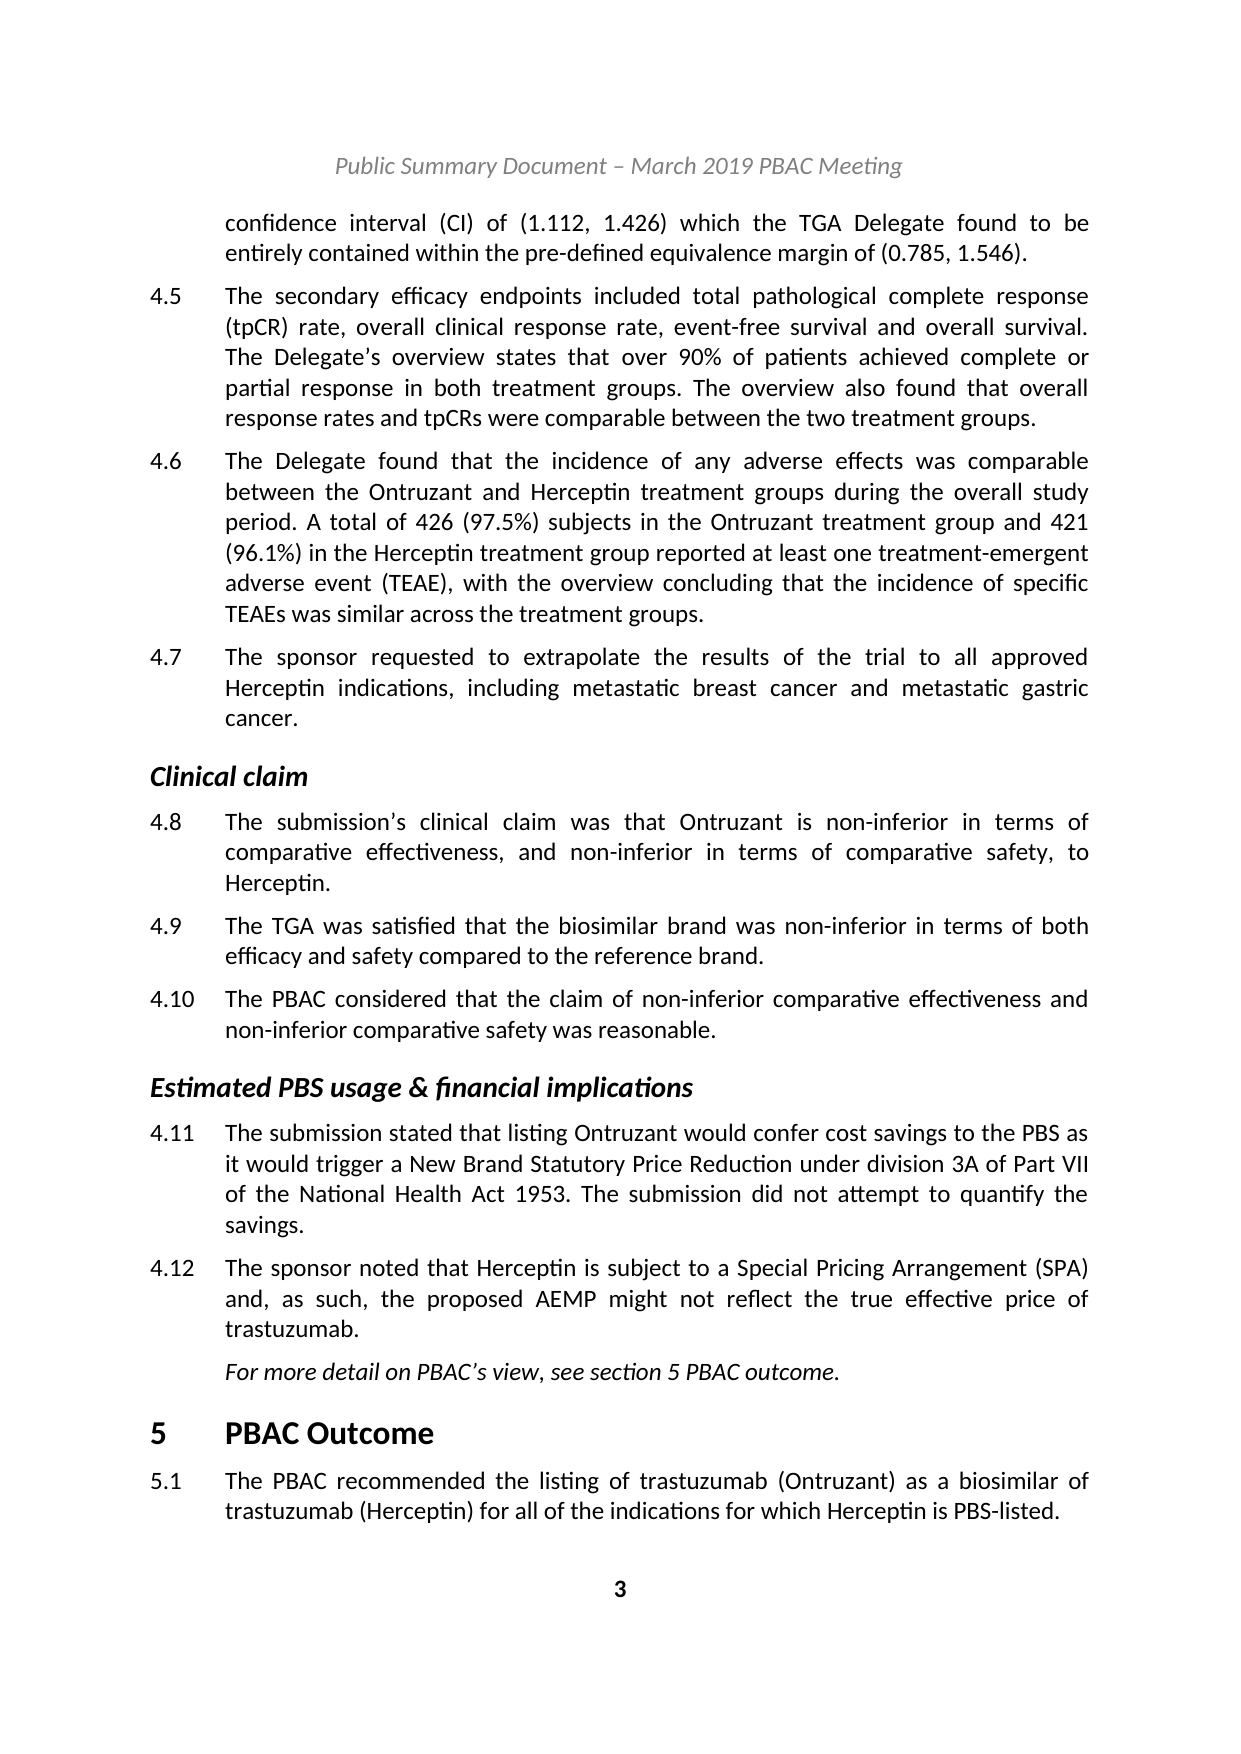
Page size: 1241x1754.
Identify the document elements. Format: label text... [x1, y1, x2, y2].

list The secondary efficacy endpoints included total pathological complete response (tpCR) rate, overall clinical response rate, event-free survival and overall survival. The Delegate’s overview states that over 90% of patients achieved complete or partial response in both treatment groups. The overview also found that overall response rates and tpCRs were comparable between the two treatment groups. [150, 280, 1090, 433]
subtitle Clinical claim [150, 758, 1090, 793]
list The sponsor requested to extrapolate the results of the trial to all approved Herceptin indications, including metastatic breast cancer and metastatic gastric cancer. [150, 641, 1090, 733]
list The submission stated that listing Ontruzant would confer cost savings to the PBS as it would trigger a New Brand Statutory Price Reduction under division 3A of Part VII of the National Health Act 1953. The submission did not attempt to quantify the savings. [150, 1118, 1090, 1240]
subtitle For more detail on PBAC’s view, see section 5 PBAC outcome. [225, 1356, 1090, 1387]
list The PBAC considered that the claim of non-inferior comparative effectiveness and non-inferior comparative safety was reasonable. [150, 983, 1090, 1044]
list The TGA was satisfied that the biosimilar brand was non-inferior in terms of both efficacy and safety compared to the reference brand. [150, 910, 1090, 971]
list The Delegate found that the incidence of any adverse effects was comparable between the Ontruzant and Herceptin treatment groups during the overall study period. A total of 426 (97.5%) subjects in the Ontruzant treatment group and 421 (96.1%) in the Herceptin treatment group reported at least one treatment-emergent adverse event (TEAE), with the overview concluding that the incidence of specific TEAEs was similar across the treatment groups. [150, 446, 1090, 629]
subtitle Estimated PBS usage & financial implications [150, 1069, 1090, 1105]
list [150, 207, 1090, 268]
list The PBAC recommended the listing of trastuzumab (Ontruzant) as a biosimilar of trastuzumab (Herceptin) for all of the indications for which Herceptin is PBS-listed. [150, 1465, 1090, 1526]
list PBAC Outcome [150, 1412, 1090, 1452]
list The submission’s clinical claim was that Ontruzant is non-inferior in terms of comparative effectiveness, and non-inferior in terms of comparative safety, to Herceptin. [150, 806, 1090, 897]
list The sponsor noted that Herceptin is subject to a Special Pricing Arrangement (SPA) and, as such, the proposed AEMP might not reflect the true effective price of trastuzumab. [150, 1252, 1090, 1344]
